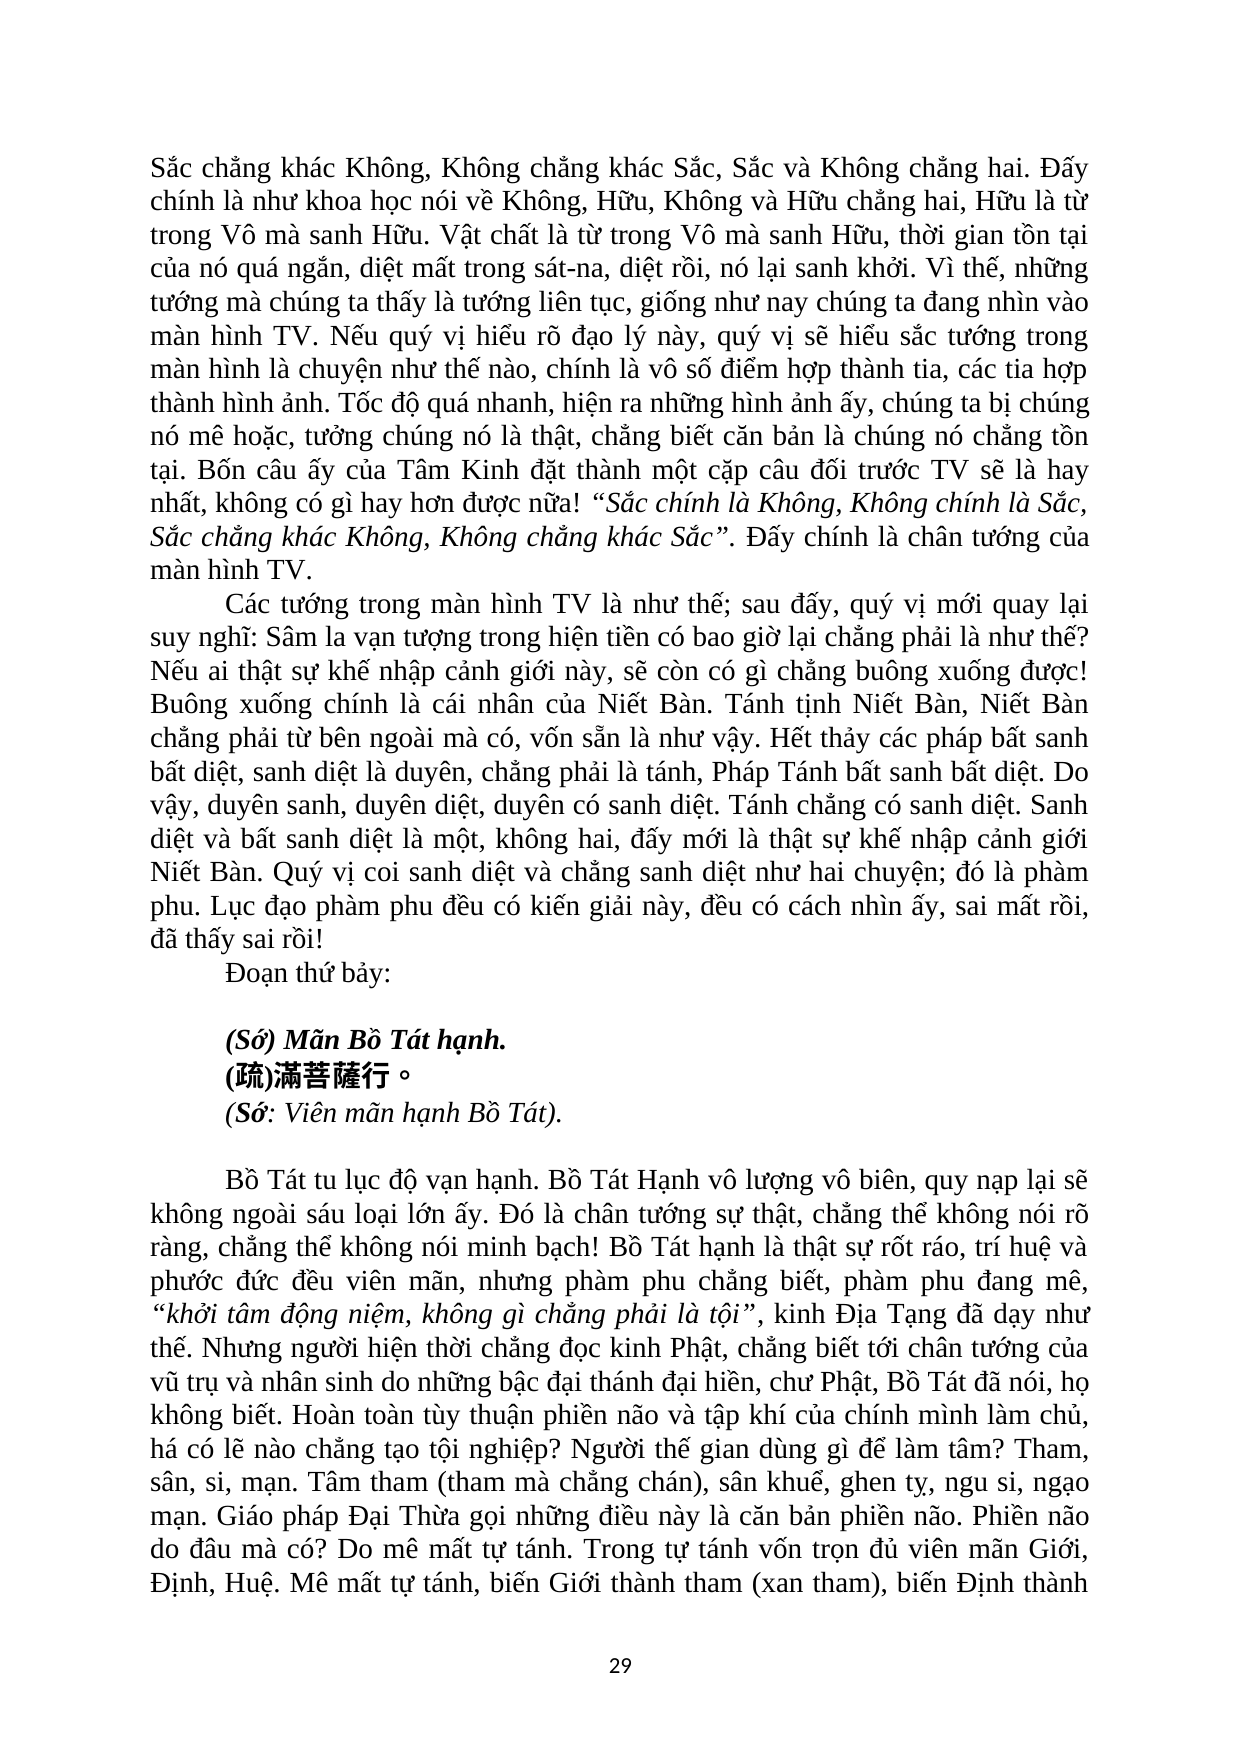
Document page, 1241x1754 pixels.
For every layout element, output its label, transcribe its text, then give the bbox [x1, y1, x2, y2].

text (疏)滿菩薩行。 [150, 1056, 1090, 1095]
text (Sớ: Viên mãn hạnh Bồ Tát). [150, 1095, 1090, 1129]
text Đoạn thứ bảy: [150, 955, 1090, 988]
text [150, 150, 1090, 586]
text (Sớ) Mãn Bồ Tát hạnh. [150, 1022, 1090, 1056]
text Các tướng trong màn hình TV là như thế; sau đấy, quý vị mới quay lại suy nghĩ: Sâm la vạn tượng trong hiện tiền có bao giờ lại chẳng phải là như thế? Nếu ai thật sự khế nhập cảnh giới này, sẽ còn có gì chẳng buông xuống được! Buông xuống chính là cái nhân của Niết Bàn. Tánh tịnh Niết Bàn, Niết Bàn chẳng phải từ bên ngoài mà có, vốn sẵn là như vậy. Hết thảy các pháp bất sanh bất diệt, sanh diệt là duyên, chẳng phải là tánh, Pháp Tánh bất sanh bất diệt. Do vậy, duyên sanh, duyên diệt, duyên có sanh diệt. Tánh chẳng có sanh diệt. Sanh diệt và bất sanh diệt là một, không hai, đấy mới là thật sự khế nhập cảnh giới Niết Bàn. Quý vị coi sanh diệt và chẳng sanh diệt như hai chuyện; đó là phàm phu. Lục đạo phàm phu đều có kiến giải này, đều có cách nhìn ấy, sai mất rồi, đã thấy sai rồi! [150, 586, 1090, 955]
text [150, 1162, 1090, 1598]
